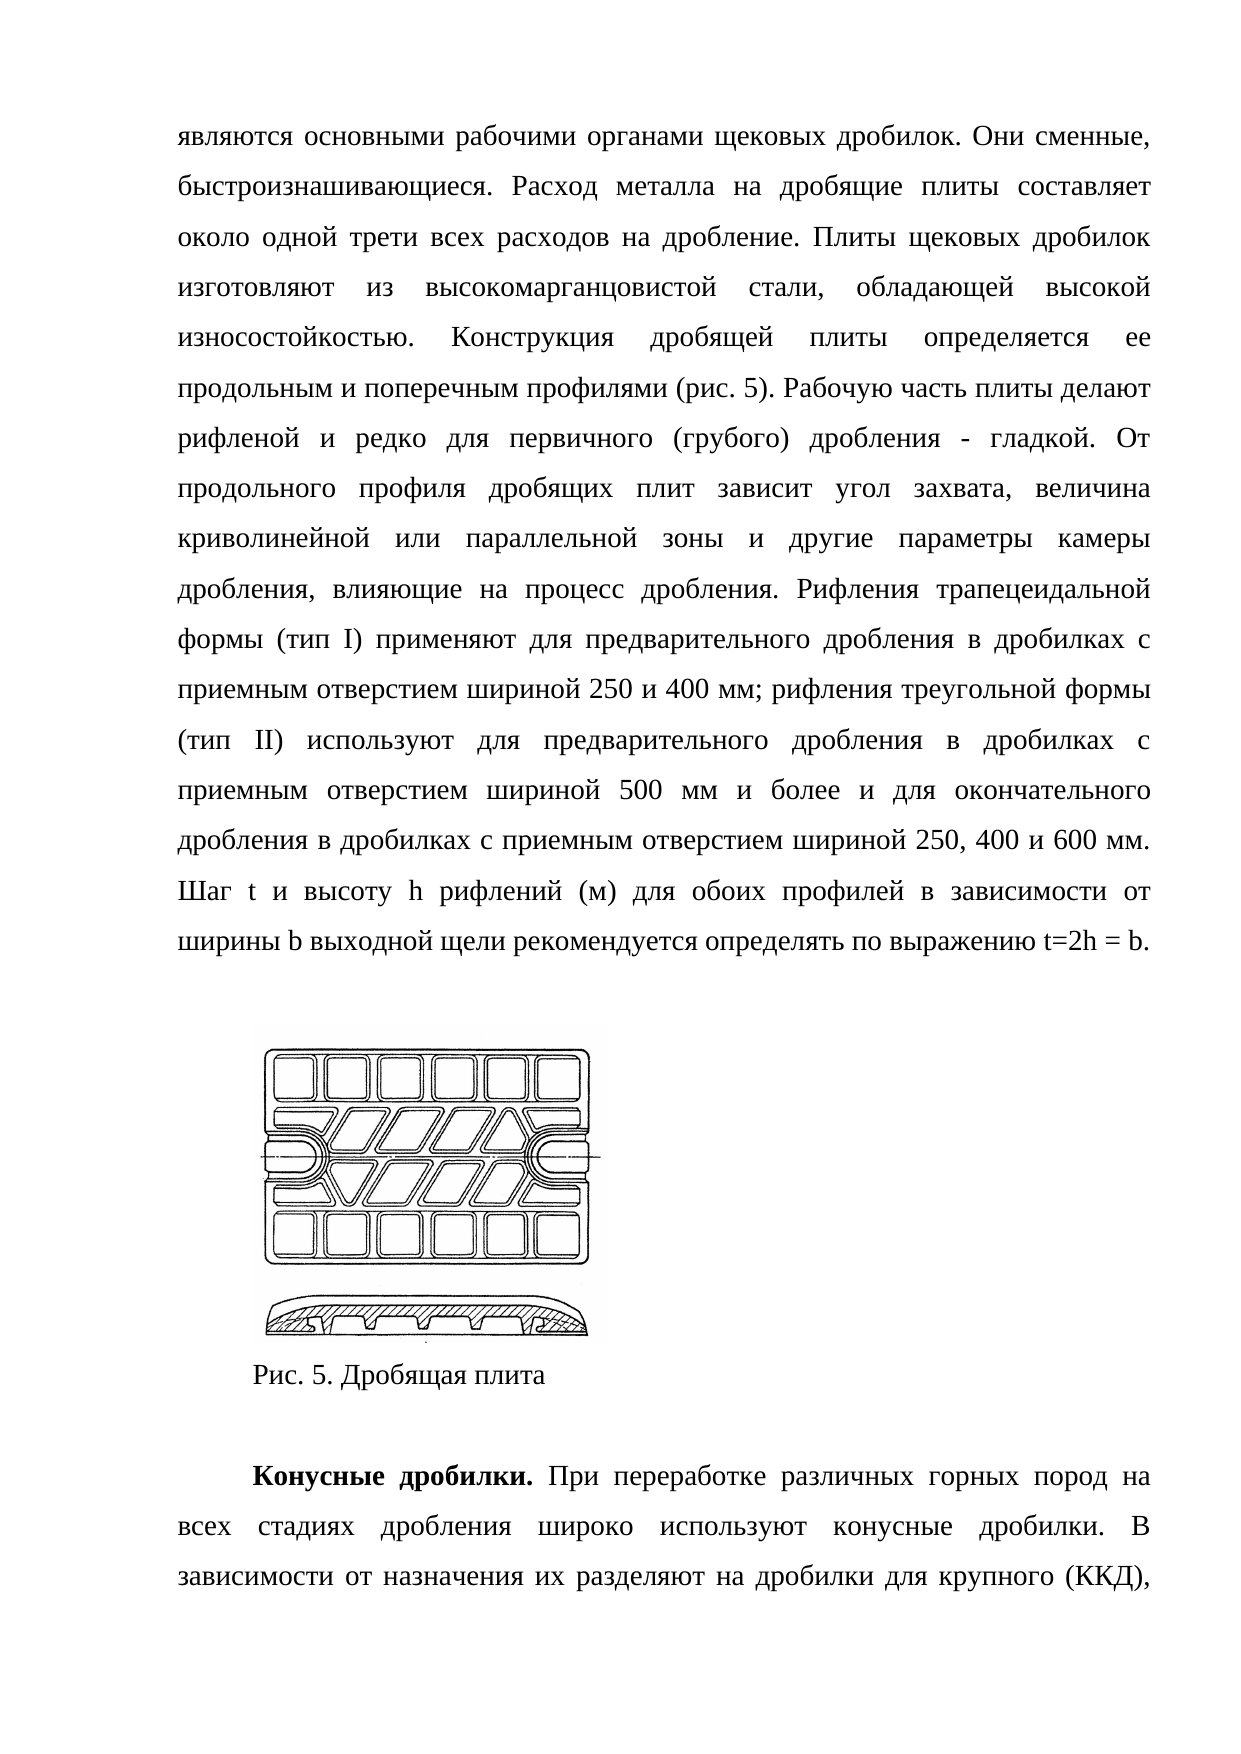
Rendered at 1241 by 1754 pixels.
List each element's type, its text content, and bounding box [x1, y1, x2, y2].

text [177, 1458, 1152, 1592]
text Рис. 5. Дробящая плита [177, 1357, 1152, 1391]
picture [252, 1023, 607, 1343]
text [177, 118, 1152, 957]
